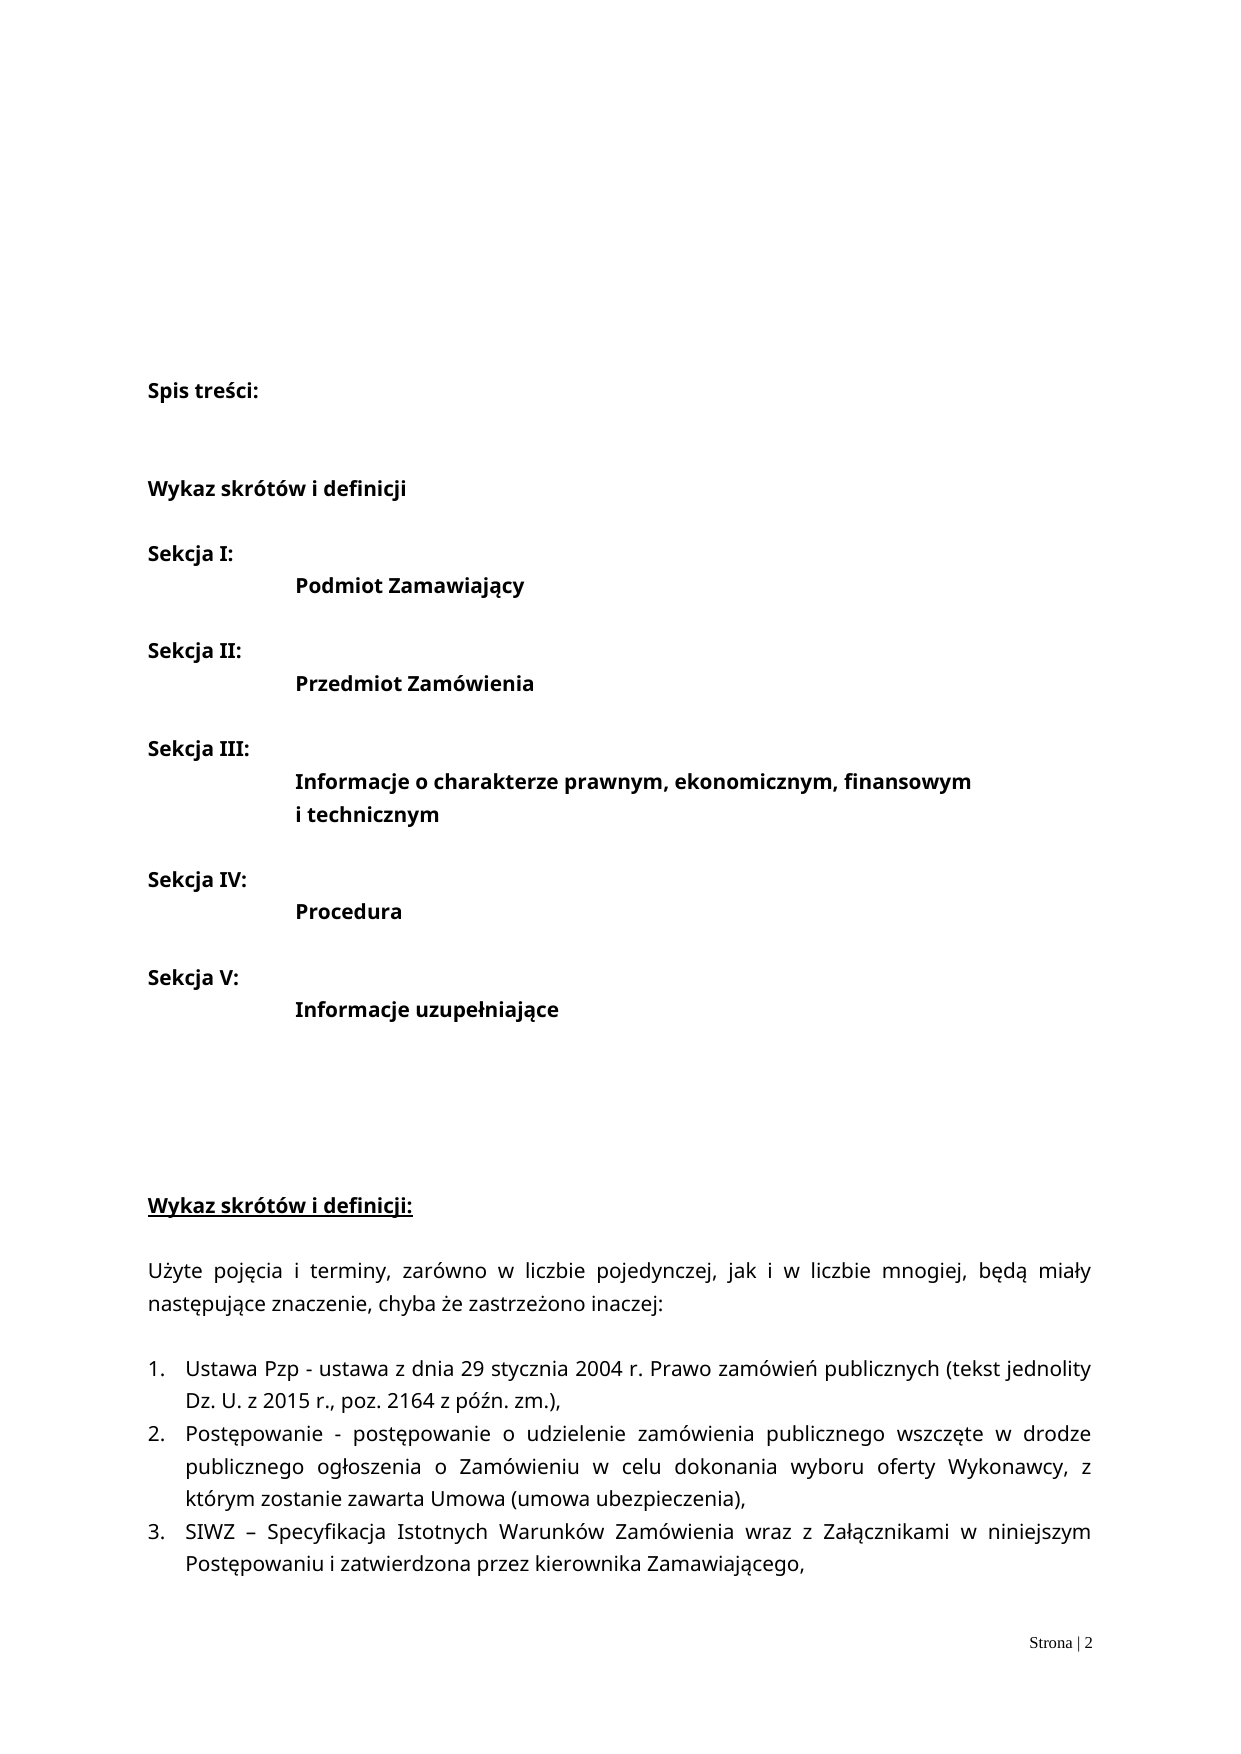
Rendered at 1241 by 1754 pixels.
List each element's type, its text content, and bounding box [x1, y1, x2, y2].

text Sekcja I: [148, 539, 1093, 567]
text Spis treści: [148, 376, 1093, 404]
text Sekcja IV: [148, 865, 1093, 893]
list Ustawa Pzp - ustawa z dnia 29 stycznia 2004 r. Prawo zamówień publicznych (tekst jednolity Dz. U. z 2015 r., poz. 2164 z późn. zm.), [148, 1354, 1093, 1415]
text Podmiot Zamawiający [221, 571, 1093, 600]
list Postępowanie - postępowanie o udzielenie zamówienia publicznego wszczęte w drodze publicznego ogłoszenia o Zamówieniu w celu dokonania wyboru oferty Wykonawcy, z którym zostanie zawarta Umowa (umowa ubezpieczenia), [148, 1419, 1093, 1513]
text Przedmiot Zamówienia [221, 669, 1093, 698]
text Wykaz skrótów i definicji [148, 474, 1093, 502]
text Procedura [221, 897, 1093, 926]
text Sekcja III: [148, 734, 1093, 763]
text Użyte pojęcia i terminy, zarówno w liczbie pojedynczej, jak i w liczbie mnogiej, będą miały następujące znaczenie, chyba że zastrzeżono inaczej: [148, 1256, 1093, 1317]
list SIWZ – Specyfikacja Istotnych Warunków Zamówienia wraz z Załącznikami w niniejszym Postępowaniu i zatwierdzona przez kierownika Zamawiającego, [148, 1517, 1093, 1578]
text Informacje o charakterze prawnym, ekonomicznym, finansowym i technicznym [295, 767, 1093, 828]
text Wykaz skrótów i definicji: [148, 1191, 1093, 1219]
text Sekcja V: [148, 963, 1093, 991]
text Sekcja II: [148, 637, 1093, 665]
text Informacje uzupełniające [221, 995, 1093, 1024]
